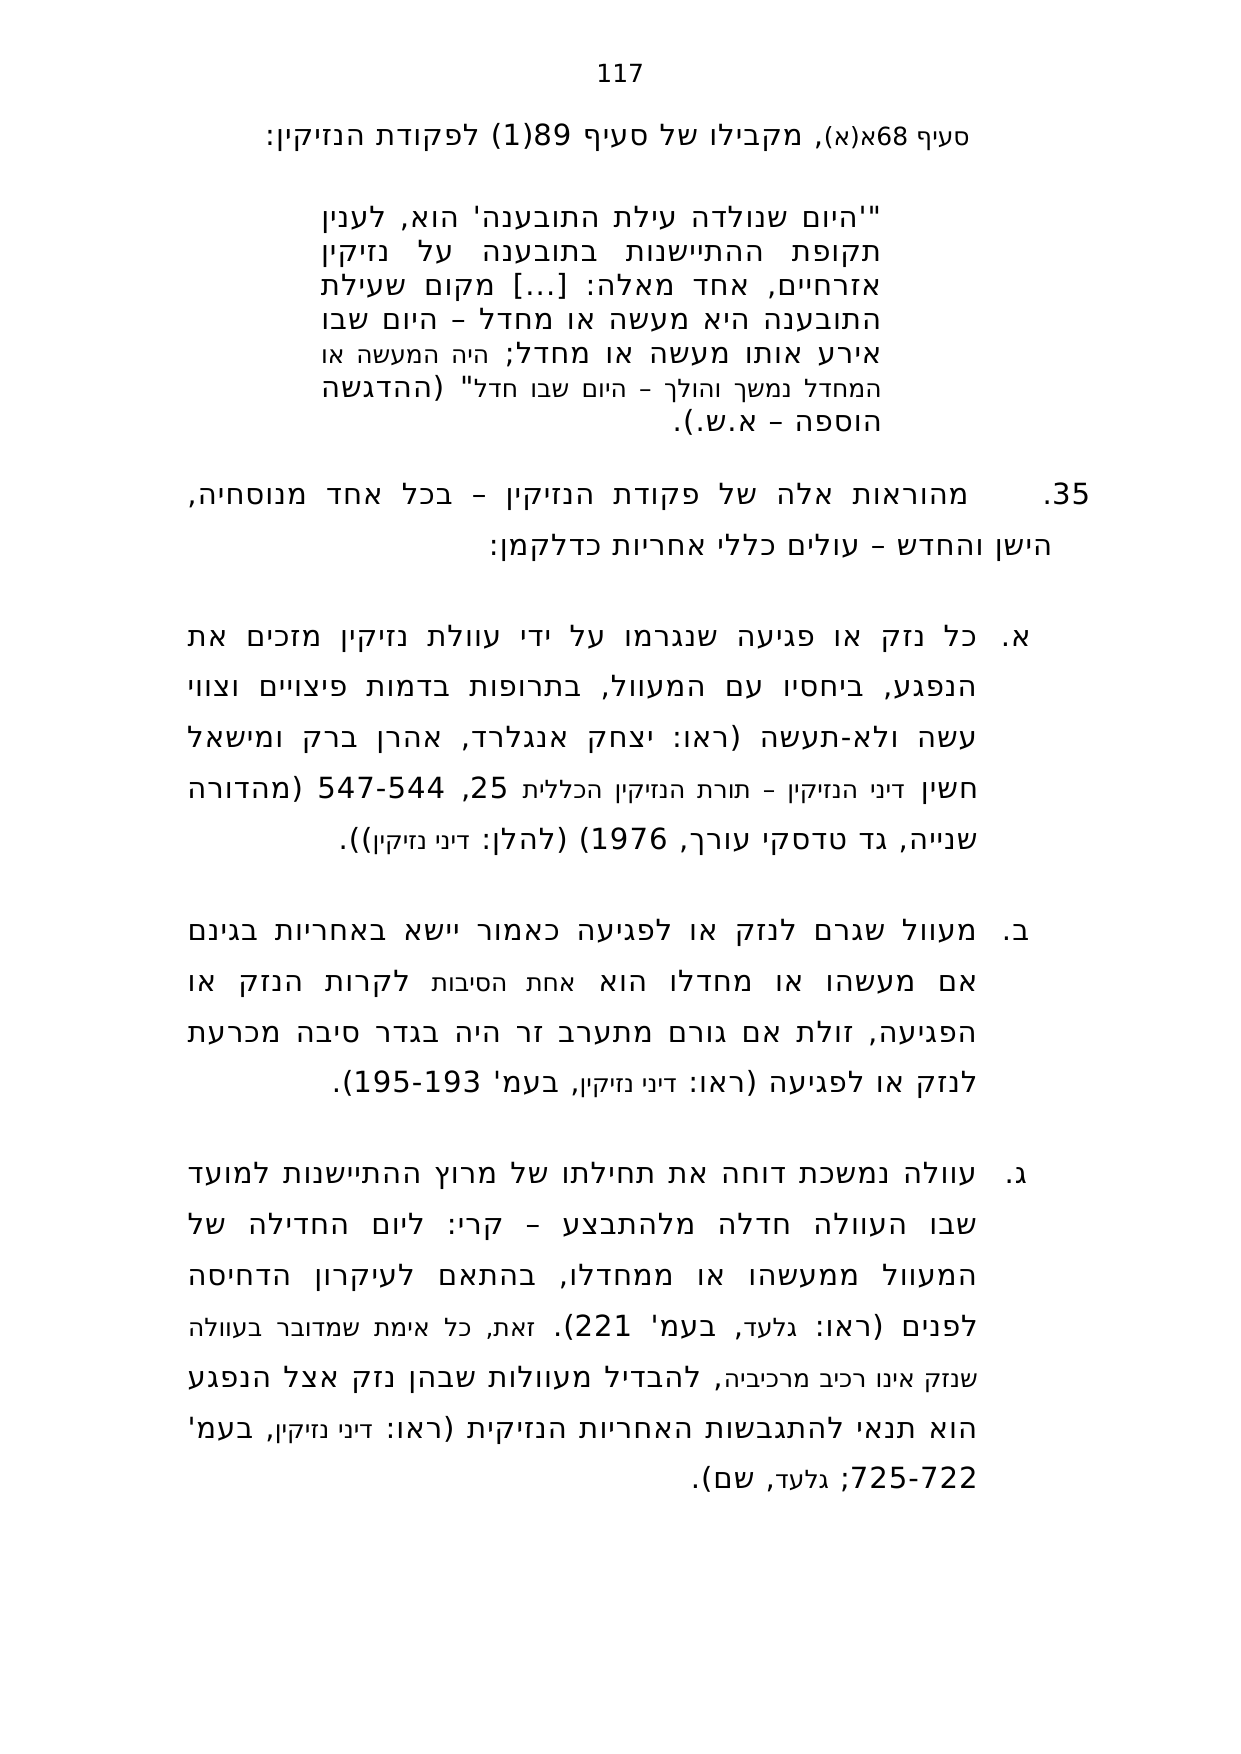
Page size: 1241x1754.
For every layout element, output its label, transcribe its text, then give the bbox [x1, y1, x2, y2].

list עוולה נמשכת דוחה את תחילתו של מרוץ ההתיישנות למועד שבו העוולה חדלה מלהתבצע – קרי: ליום החדילה של המעוול ממעשהו או ממחדלו, בהתאם לעיקרון הדחיסה לפנים (ראו: גלעד, בעמ' 221). זאת, כל אימת שמדובר בעוולה שנזק אינו רכיב מרכיביה, להבדיל מעוולות שבהן נזק אצל הנפגע הוא תנאי להתגבשות האחריות הנזיקית (ראו: דיני נזיקין, בעמ' 725-722; גלעד, שם). [187, 1156, 1016, 1496]
text מהוראות אלה של פקודת הנזיקין – בכל אחד מנוסחיה, הישן והחדש – עולים כללי אחריות כדלקמן: [187, 477, 1053, 562]
list מעוול שגרם לנזק או לפגיעה כאמור יישא באחריות בגינם אם מעשהו או מחדלו הוא אחת הסיבות לקרות הנזק או הפגיעה, זולת אם גורם מתערב זר היה בגדר סיבה מכרעת לנזק או לפגיעה (ראו: דיני נזיקין, בעמ' 195-193). [187, 913, 1016, 1100]
list כל נזק או פגיעה שנגרמו על ידי עוולת נזיקין מזכים את הנפגע, ביחסיו עם המעוול, בתרופות בדמות פיצויים וצווי עשה ולא-תעשה (ראו: יצחק אנגלרד, אהרן ברק ומישאל חשין דיני הנזיקין – תורת הנזיקין הכללית 25, 547-544 (מהדורה שנייה, גד טדסקי עורך, 1976) (להלן: דיני נזיקין)). [187, 619, 1016, 857]
text סעיף 68א(א), מקבילו של סעיף 89(1) לפקודת הנזיקין: [187, 118, 1053, 152]
text "'היום שנולדה עילת התובענה' הוא, לענין תקופת ההתיישנות בתובענה על נזיקין אזרחיים, אחד מאלה: [...] מקום שעילת התובענה היא מעשה או מחדל – היום שבו אירע אותו מעשה או מחדל; היה המעשה או המחדל נמשך והולך – היום שבו חדל" (ההדגשה הוספה – א.ש.). [321, 200, 882, 438]
